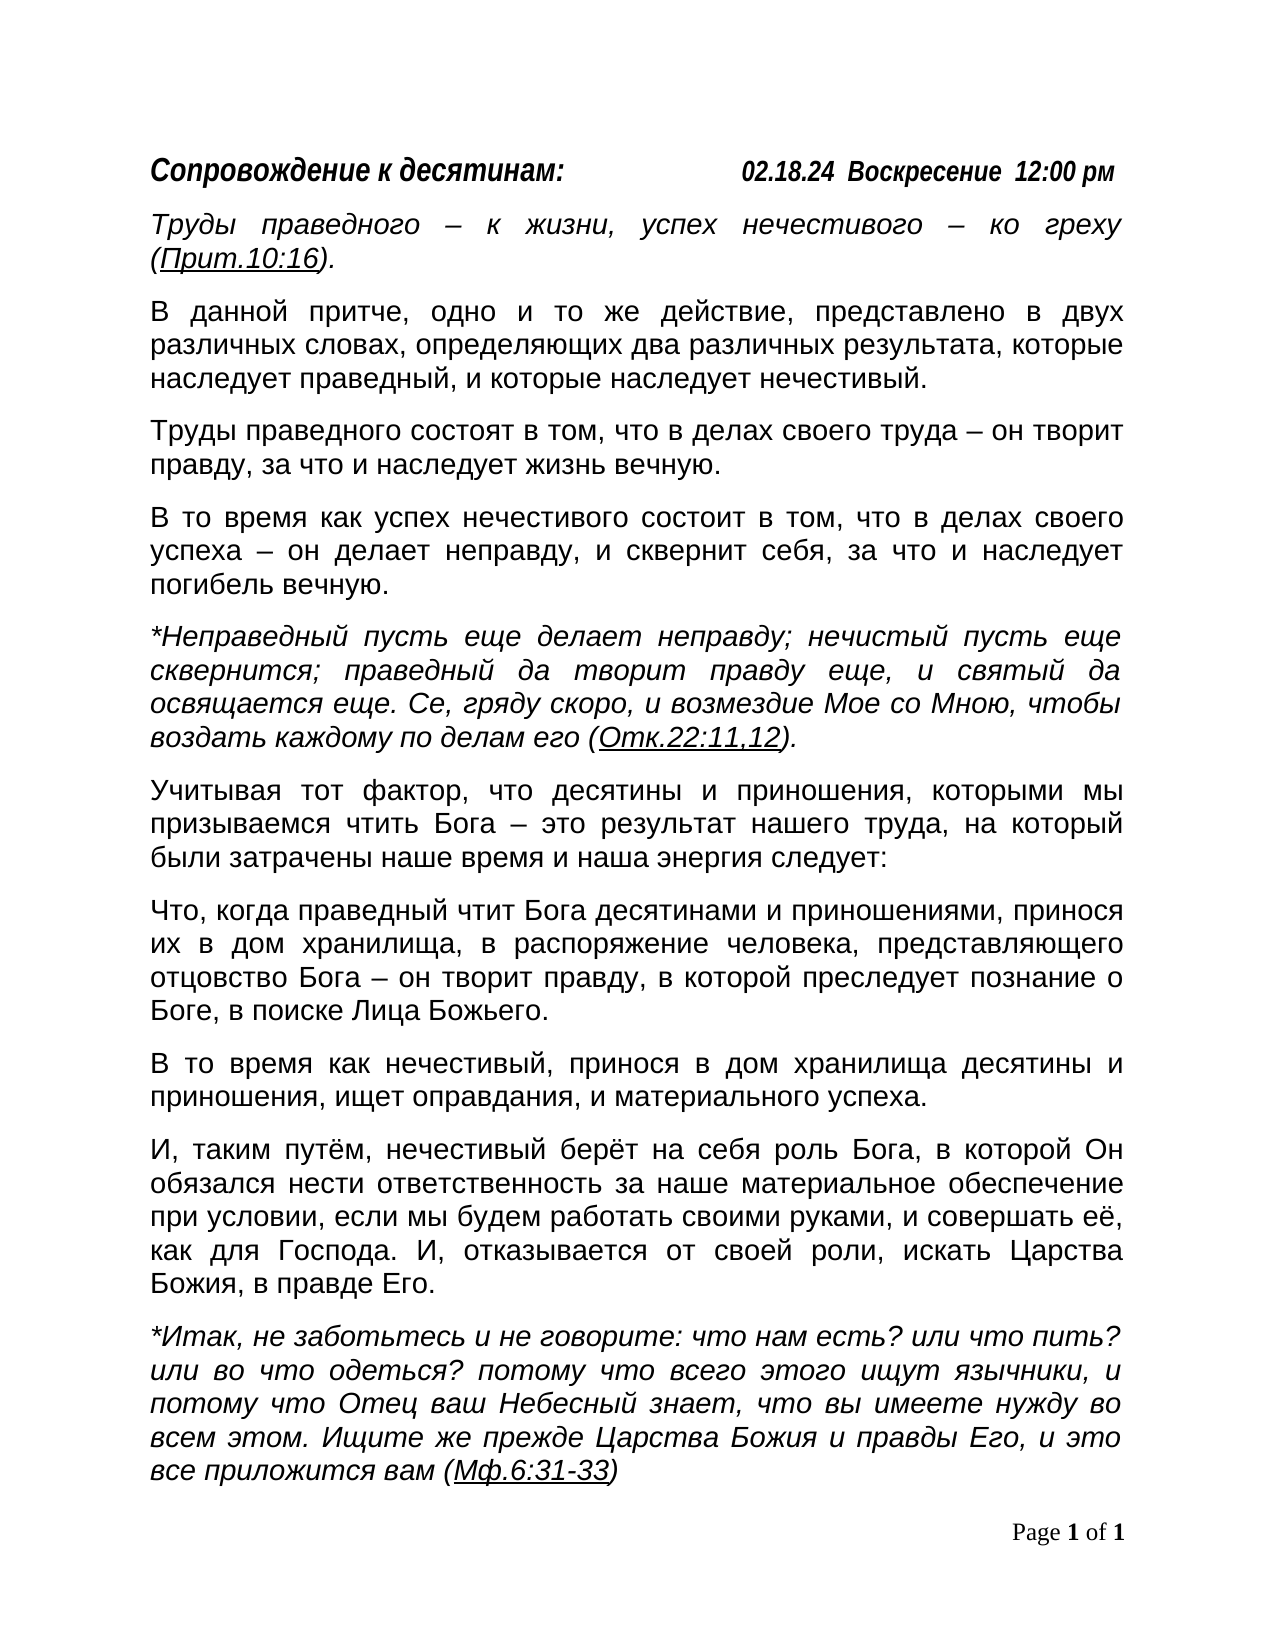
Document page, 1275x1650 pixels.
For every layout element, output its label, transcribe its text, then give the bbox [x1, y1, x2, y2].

text Сопровождение к десятинам: 02.18.24 Воскресение 12:00 рм [150, 150, 1125, 188]
text Труды праведного состоят в том, что в делах своего труда – он творит правду, за что и наследует жизнь вечную. [150, 413, 1125, 481]
text *Итак, не заботьтесь и не говорите: что нам есть? или что пить? или во что одеться? потому что всего этого ищут язычники, и потому что Отец ваш Небесный знает, что вы имеете нужду во всем этом. Ищите же прежде Царства Божия и правды Его, и это все приложится вам (Мф.6:31-33) [150, 1319, 1125, 1487]
text В данной притче, одно и то же действие, представлено в двух различных словах, определяющих два различных результата, которые наследует праведный, и которые наследует нечестивый. [150, 294, 1125, 394]
text В то время как успех нечестивого состоит в том, что в делах своего успеха – он делает неправду, и сквернит себя, за что и наследует погибель вечную. [150, 500, 1125, 600]
text В то время как нечестивый, принося в дом хранилища десятины и приношения, ищет оправдания, и материального успеха. [150, 1046, 1125, 1113]
text Труды праведного – к жизни, успех нечестивого – ко греху (Прит.10:16). [150, 207, 1125, 274]
text Что, когда праведный чтит Бога десятинами и приношениями, принося их в дом хранилища, в распоряжение человека, представляющего отцовство Бога – он творит правду, в которой преследует познание о Боге, в поиске Лица Божьего. [150, 893, 1125, 1027]
text И, таким путём, нечестивый берёт на себя роль Бога, в которой Он обязался нести ответственность за наше материальное обеспечение при условии, если мы будем работать своими руками, и совершать её, как для Господа. И, отказывается от своей роли, искать Царства Божия, в правде Его. [150, 1132, 1125, 1300]
text Учитывая тот фактор, что десятины и приношения, которыми мы призываемся чтить Бога – это результат нашего труда, на который были затрачены наше время и наша энергия следует: [150, 773, 1125, 873]
text *Неправедный пусть еще делает неправду; нечистый пусть еще сквернится; праведный да творит правду еще, и святый да освящается еще. Се, гряду скоро, и возмездие Мое со Мною, чтобы воздать каждому по делам его (Отк.22:11,12). [150, 619, 1125, 754]
